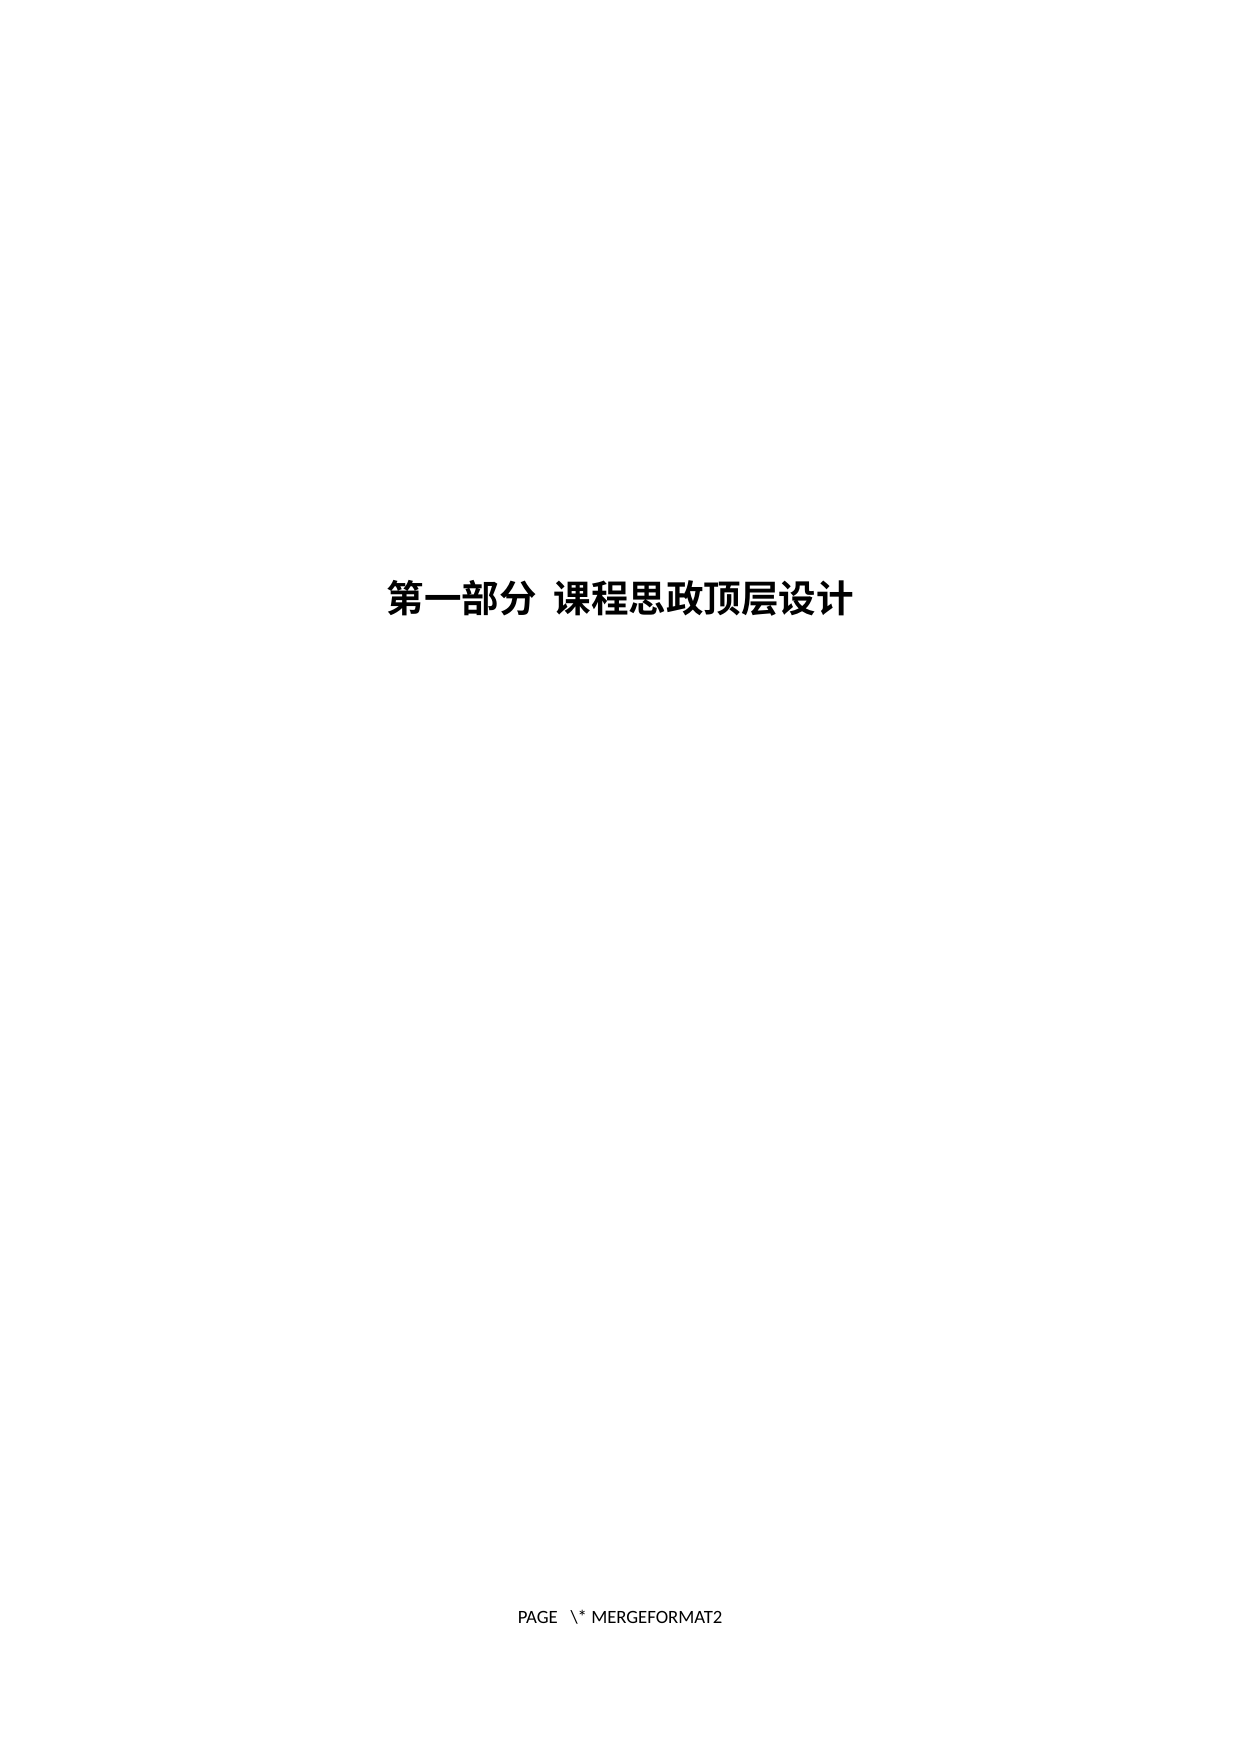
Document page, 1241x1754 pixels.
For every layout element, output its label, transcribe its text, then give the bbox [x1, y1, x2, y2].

subtitle 第一部分 课程思政顶层设计 [187, 564, 1053, 629]
